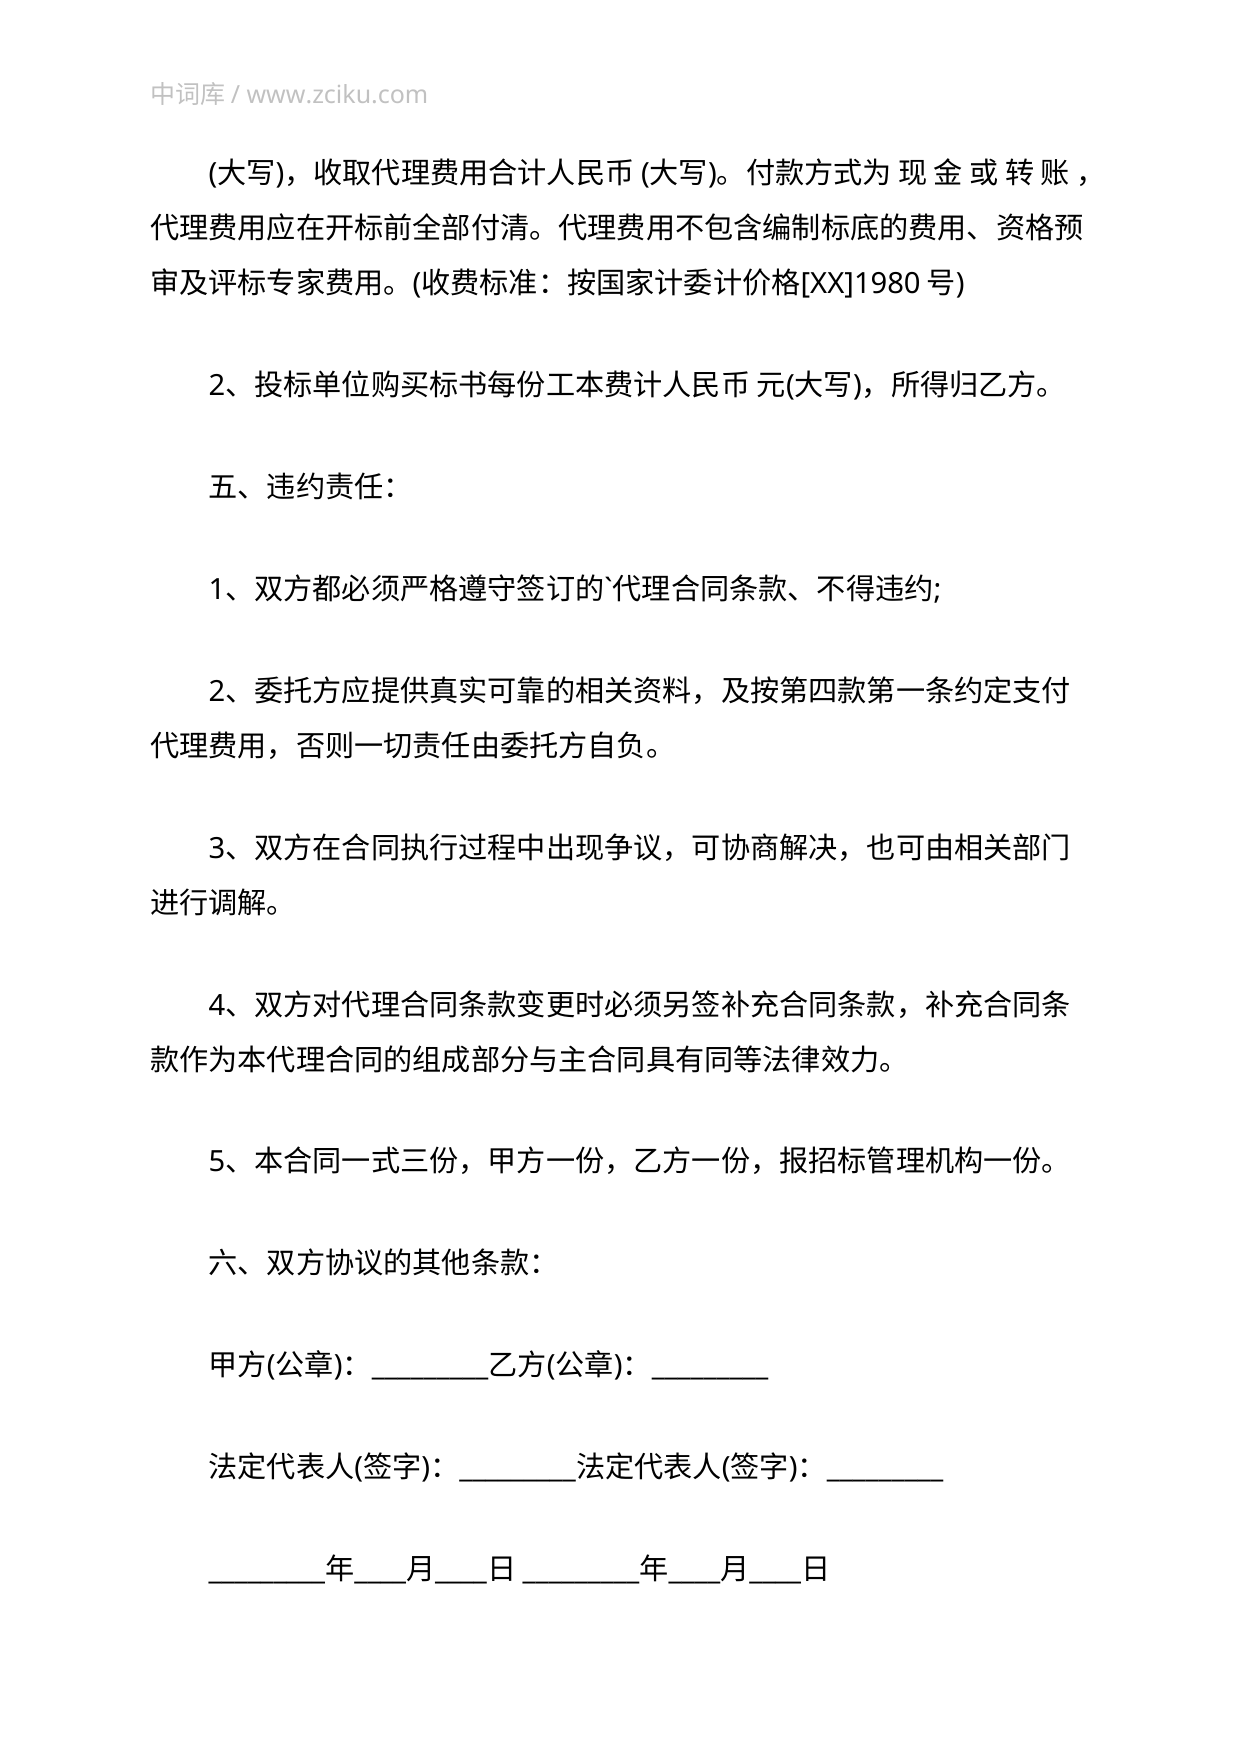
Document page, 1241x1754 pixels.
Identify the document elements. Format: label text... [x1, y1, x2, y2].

text 法定代表人(签字)：_________法定代表人(签字)：_________ [150, 1444, 1090, 1486]
text 4、双方对代理合同条款变更时必须另签补充合同条款，补充合同条款作为本代理合同的组成部分与主合同具有同等法律效力。 [150, 981, 1090, 1078]
text 甲方(公章)：_________乙方(公章)：_________ [150, 1342, 1090, 1384]
text 5、本合同一式三份，甲方一份，乙方一份，报招标管理机构一份。 [150, 1138, 1090, 1180]
text 2、委托方应提供真实可靠的相关资料，及按第四款第一条约定支付代理费用，否则一切责任由委托方自负。 [150, 668, 1090, 765]
text 2、投标单位购买标书每份工本费计人民币 元(大写)，所得归乙方。 [150, 362, 1090, 404]
text 六、双方协议的其他条款： [150, 1240, 1090, 1282]
text 五、违约责任： [150, 464, 1090, 506]
text 3、双方在合同执行过程中出现争议，可协商解决，也可由相关部门进行调解。 [150, 824, 1090, 922]
text 1、双方都必须严格遵守签订的`代理合同条款、不得违约; [150, 566, 1090, 608]
text (大写)，收取代理费用合计人民币 (大写)。付款方式为 现 金 或 转 账 ，代理费用应在开标前全部付清。代理费用不包含编制标底的费用、资格预审及评标专家费用。(收费标准：按国家计委计价格[XX]1980号) [150, 150, 1090, 302]
text _________年____月____日 _________年____月____日 [150, 1546, 1090, 1588]
